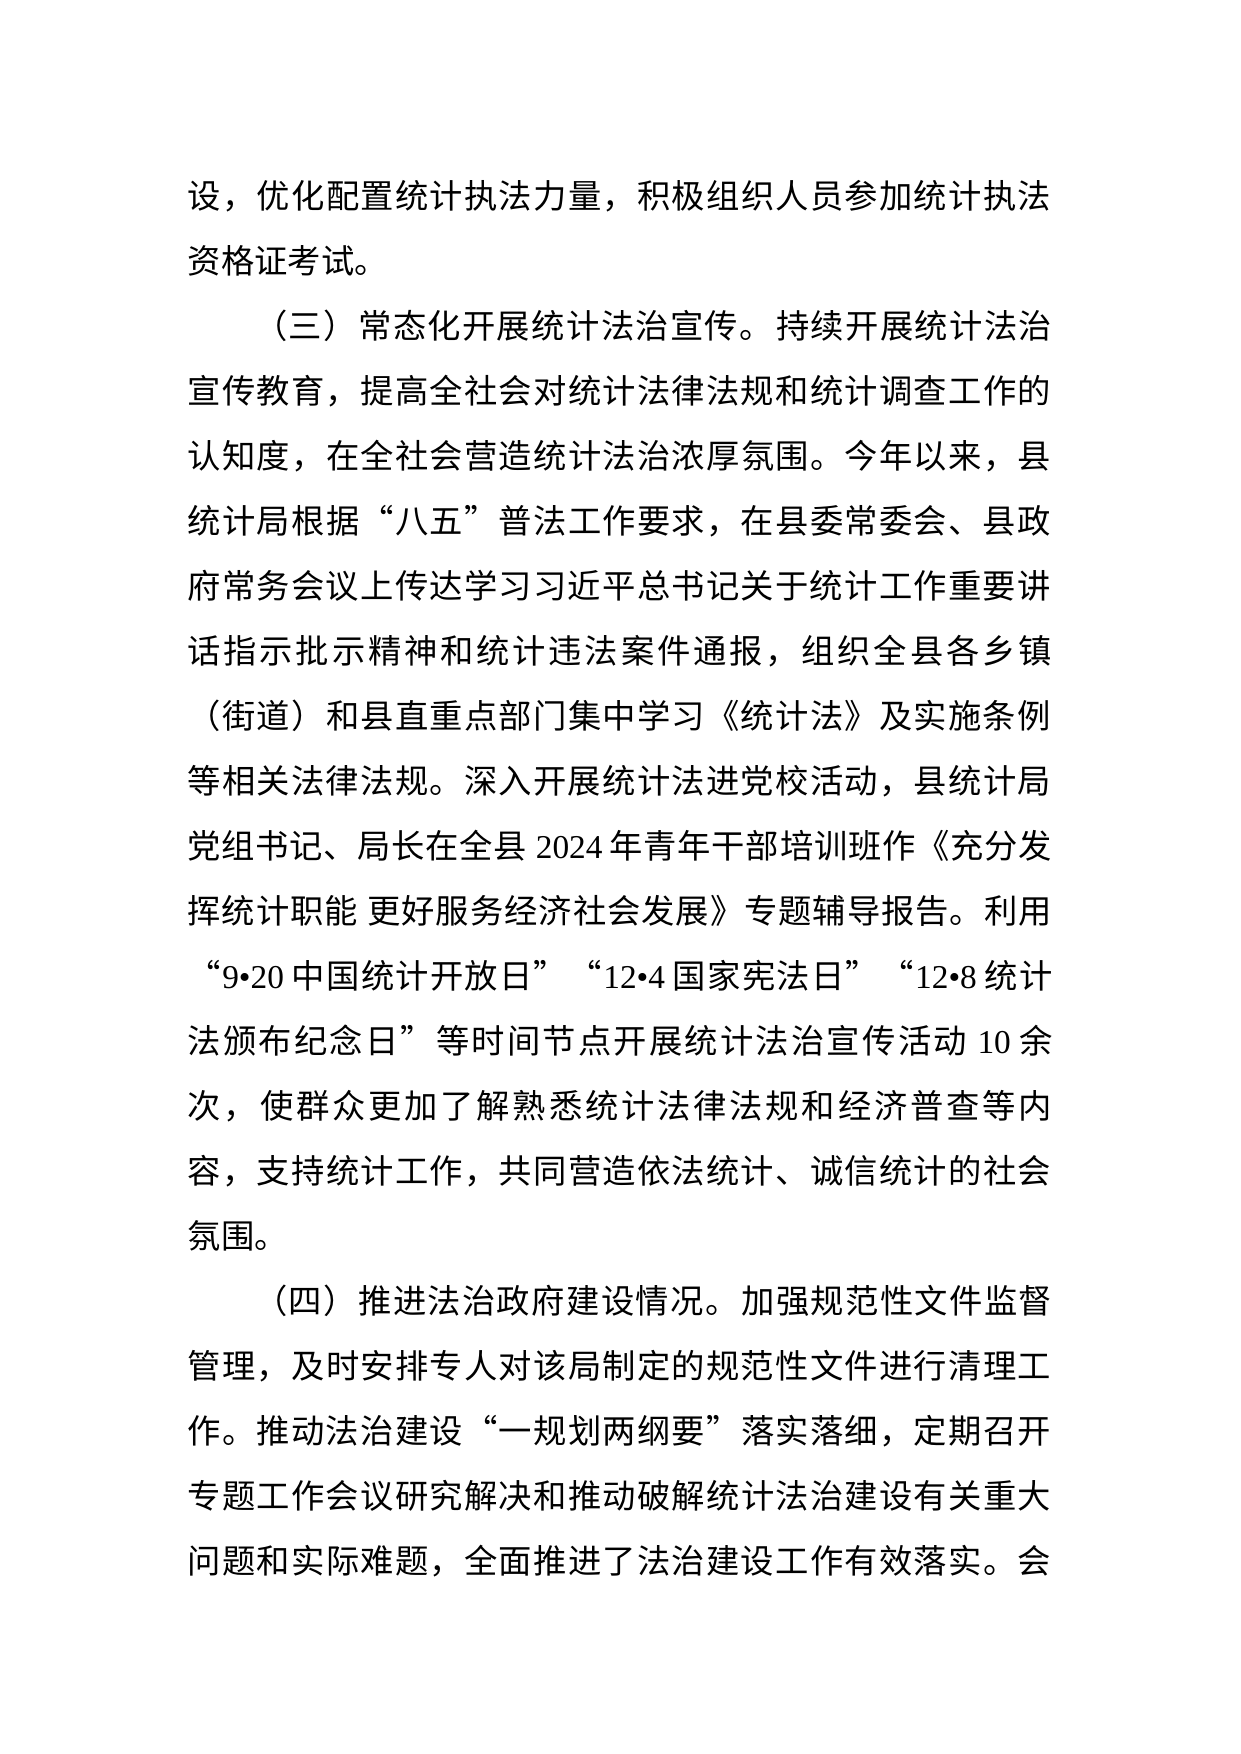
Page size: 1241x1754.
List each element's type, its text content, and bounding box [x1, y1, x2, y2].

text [187, 162, 1053, 292]
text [187, 1267, 1053, 1592]
text （三）常态化开展统计法治宣传。持续开展统计法治宣传教育，提高全社会对统计法律法规和统计调查工作的认知度，在全社会营造统计法治浓厚氛围。今年以来，县统计局根据“八五”普法工作要求，在县委常委会、县政府常务会议上传达学习习近平总书记关于统计工作重要讲话指示批示精神和统计违法案件通报，组织全县各乡镇（街道）和县直重点部门集中学习《统计法》及实施条例等相关法律法规。深入开展统计法进党校活动，县统计局党组书记、局长在全县2024年青年干部培训班作《充分发挥统计职能 更好服务经济社会发展》专题辅导报告。利用“9•20中国统计开放日”“12•4国家宪法日”“12•8统计法颁布纪念日”等时间节点开展统计法治宣传活动10余次，使群众更加了解熟悉统计法律法规和经济普查等内容，支持统计工作，共同营造依法统计、诚信统计的社会氛围。 [187, 292, 1053, 1267]
